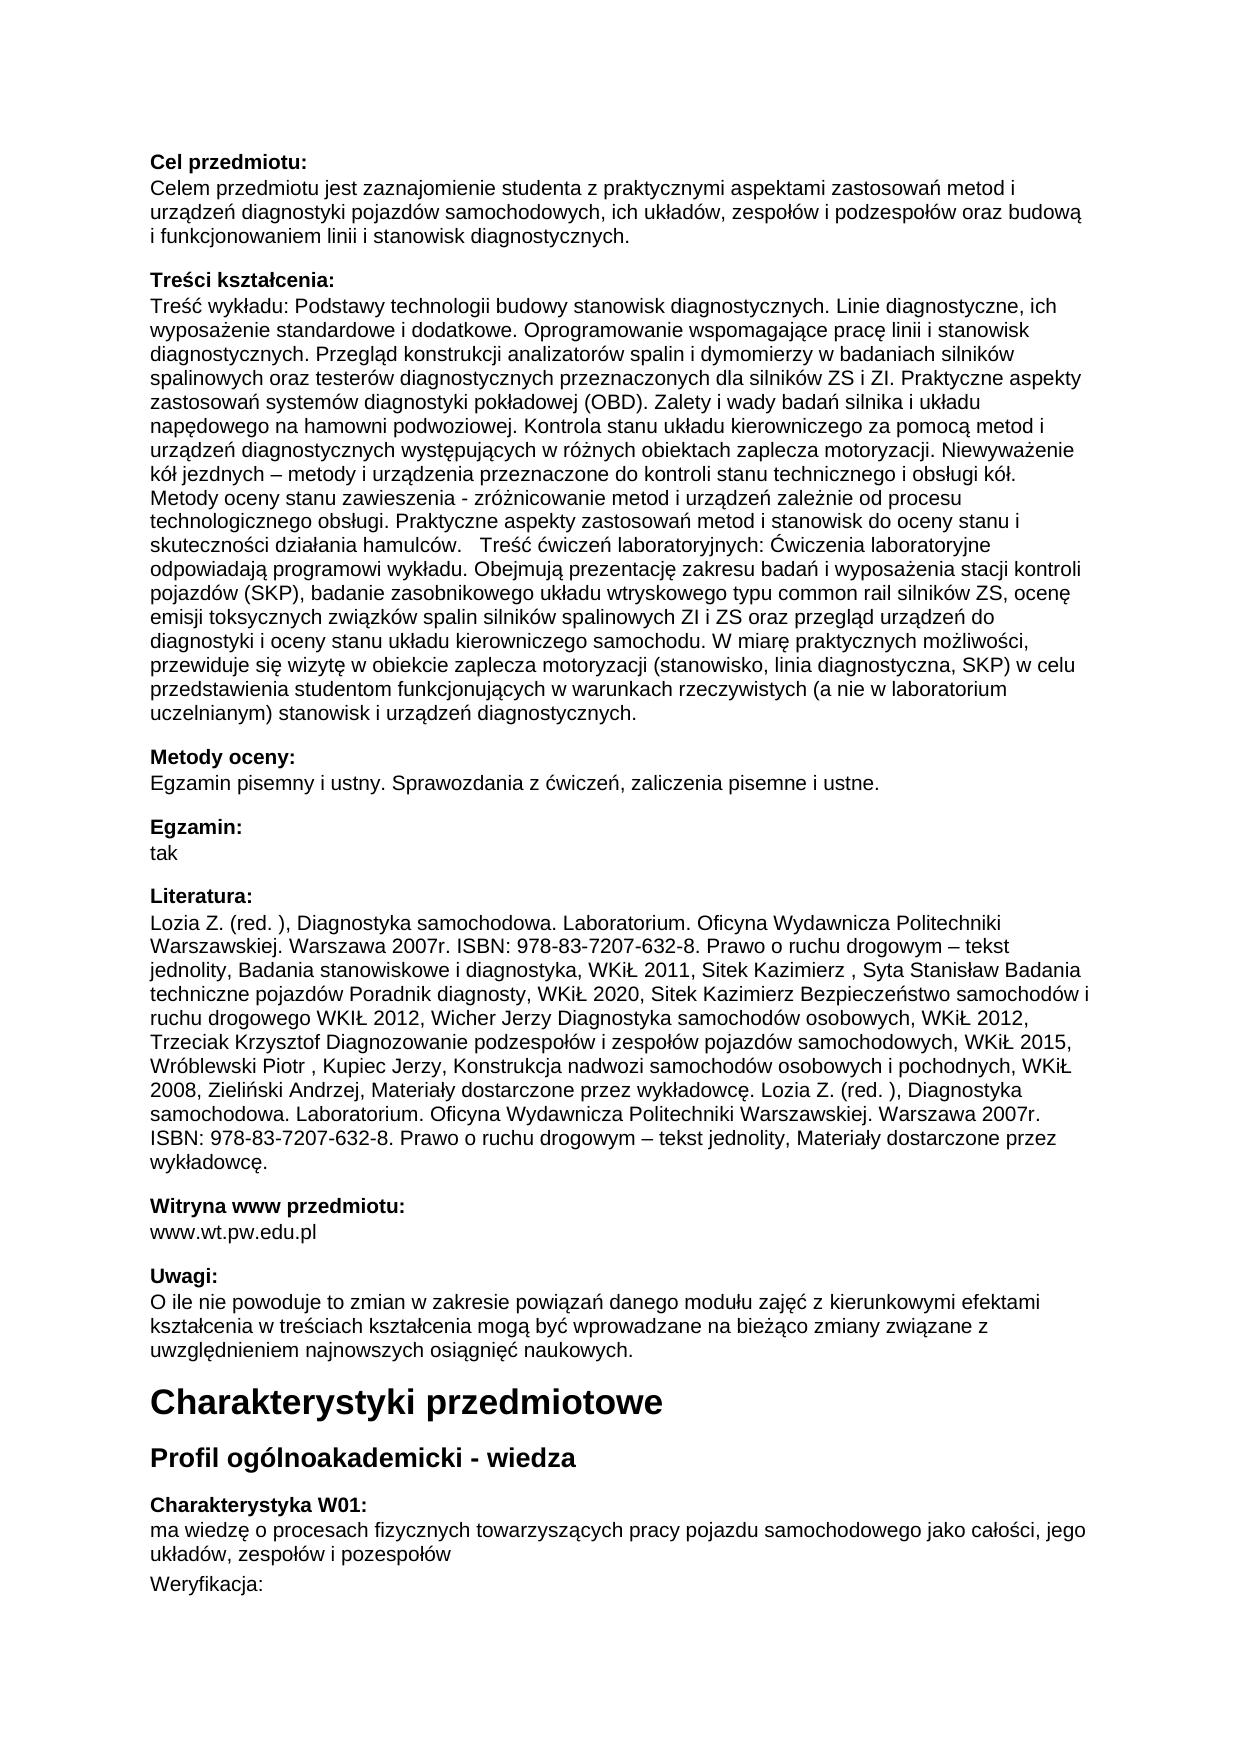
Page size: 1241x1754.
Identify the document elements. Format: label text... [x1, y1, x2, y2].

subtitle Profil ogólnoakademicki - wiedza [150, 1442, 1090, 1473]
text Cel przedmiotu: [150, 150, 1090, 174]
subtitle Charakterystyki przedmiotowe [150, 1381, 1090, 1422]
text Witryna www przedmiotu: [150, 1194, 1090, 1218]
text Weryfikacja: [150, 1572, 1090, 1596]
text Uwagi: [150, 1263, 1090, 1287]
text Treść wykładu: Podstawy technologii budowy stanowisk diagnostycznych. Linie diagnostyczne, ich wyposażenie standardowe i dodatkowe. Oprogramowanie wspomagające pracę linii i stanowisk diagnostycznych. Przegląd konstrukcji analizatorów spalin i dymomierzy w badaniach silników spalinowych oraz testerów diagnostycznych przeznaczonych dla silników ZS i ZI. Praktyczne aspekty zastosowań systemów diagnostyki pokładowej (OBD). Zalety i wady badań silnika i układu napędowego na hamowni podwoziowej. Kontrola stanu układu kierowniczego za pomocą metod i urządzeń diagnostycznych występujących w różnych obiektach zaplecza motoryzacji. Niewyważenie kół jezdnych – metody i urządzenia przeznaczone do kontroli stanu technicznego i obsługi kół. Metody oceny stanu zawieszenia - zróżnicowanie metod i urządzeń zależnie od procesu technologicznego obsługi. Praktyczne aspekty zastosowań metod i stanowisk do oceny stanu i skuteczności działania hamulców. Treść ćwiczeń laboratoryjnych: Ćwiczenia laboratoryjne odpowiadają programowi wykładu. Obejmują prezentację zakresu badań i wyposażenia stacji kontroli pojazdów (SKP), badanie zasobnikowego układu wtryskowego typu common rail silników ZS, ocenę emisji toksycznych związków spalin silników spalinowych ZI i ZS oraz przegląd urządzeń do diagnostyki i oceny stanu układu kierowniczego samochodu. W miarę praktycznych możliwości, przewiduje się wizytę w obiekcie zaplecza motoryzacji (stanowisko, linia diagnostyczna, SKP) w celu przedstawienia studentom funkcjonujących w warunkach rzeczywistych (a nie w laboratorium uczelnianym) stanowisk i urządzeń diagnostycznych. [150, 294, 1090, 725]
text www.wt.pw.edu.pl [150, 1220, 1090, 1244]
text Lozia Z. (red. ), Diagnostyka samochodowa. Laboratorium. Oficyna Wydawnicza Politechniki Warszawskiej. Warszawa 2007r. ISBN: 978-83-7207-632-8. Prawo o ruchu drogowym – tekst jednolity, Badania stanowiskowe i diagnostyka, WKiŁ 2011, Sitek Kazimierz , Syta Stanisław Badania techniczne pojazdów Poradnik diagnosty, WKiŁ 2020, Sitek Kazimierz Bezpieczeństwo samochodów i ruchu drogowego WKIŁ 2012, Wicher Jerzy Diagnostyka samochodów osobowych, WKiŁ 2012, Trzeciak Krzysztof Diagnozowanie podzespołów i zespołów pojazdów samochodowych, WKiŁ 2015, Wróblewski Piotr , Kupiec Jerzy, Konstrukcja nadwozi samochodów osobowych i pochodnych, WKiŁ 2008, Zieliński Andrzej, Materiały dostarczone przez wykładowcę. Lozia Z. (red. ), Diagnostyka samochodowa. Laboratorium. Oficyna Wydawnicza Politechniki Warszawskiej. Warszawa 2007r. ISBN: 978-83-7207-632-8. Prawo o ruchu drogowym – tekst jednolity, Materiały dostarczone przez wykładowcę. [150, 910, 1090, 1174]
text Celem przedmiotu jest zaznajomienie studenta z praktycznymi aspektami zastosowań metod i urządzeń diagnostyki pojazdów samochodowych, ich układów, zespołów i podzespołów oraz budową i funkcjonowaniem linii i stanowisk diagnostycznych. [150, 176, 1090, 248]
text tak [150, 841, 1090, 864]
text Charakterystyka W01: [150, 1493, 1090, 1517]
text Metody oceny: [150, 745, 1090, 769]
text Egzamin: [150, 814, 1090, 838]
text Treści kształcenia: [150, 268, 1090, 292]
text Egzamin pisemny i ustny. Sprawozdania z ćwiczeń, zaliczenia pisemne i ustne. [150, 771, 1090, 795]
text O ile nie powoduje to zmian w zakresie powiązań danego modułu zajęć z kierunkowymi efektami kształcenia w treściach kształcenia mogą być wprowadzane na bieżąco zmiany związane z uwzględnieniem najnowszych osiągnięć naukowych. [150, 1289, 1090, 1361]
text ma wiedzę o procesach fizycznych towarzyszących pracy pojazdu samochodowego jako całości, jego układów, zespołów i pozespołów [150, 1518, 1090, 1566]
text Literatura: [150, 884, 1090, 908]
